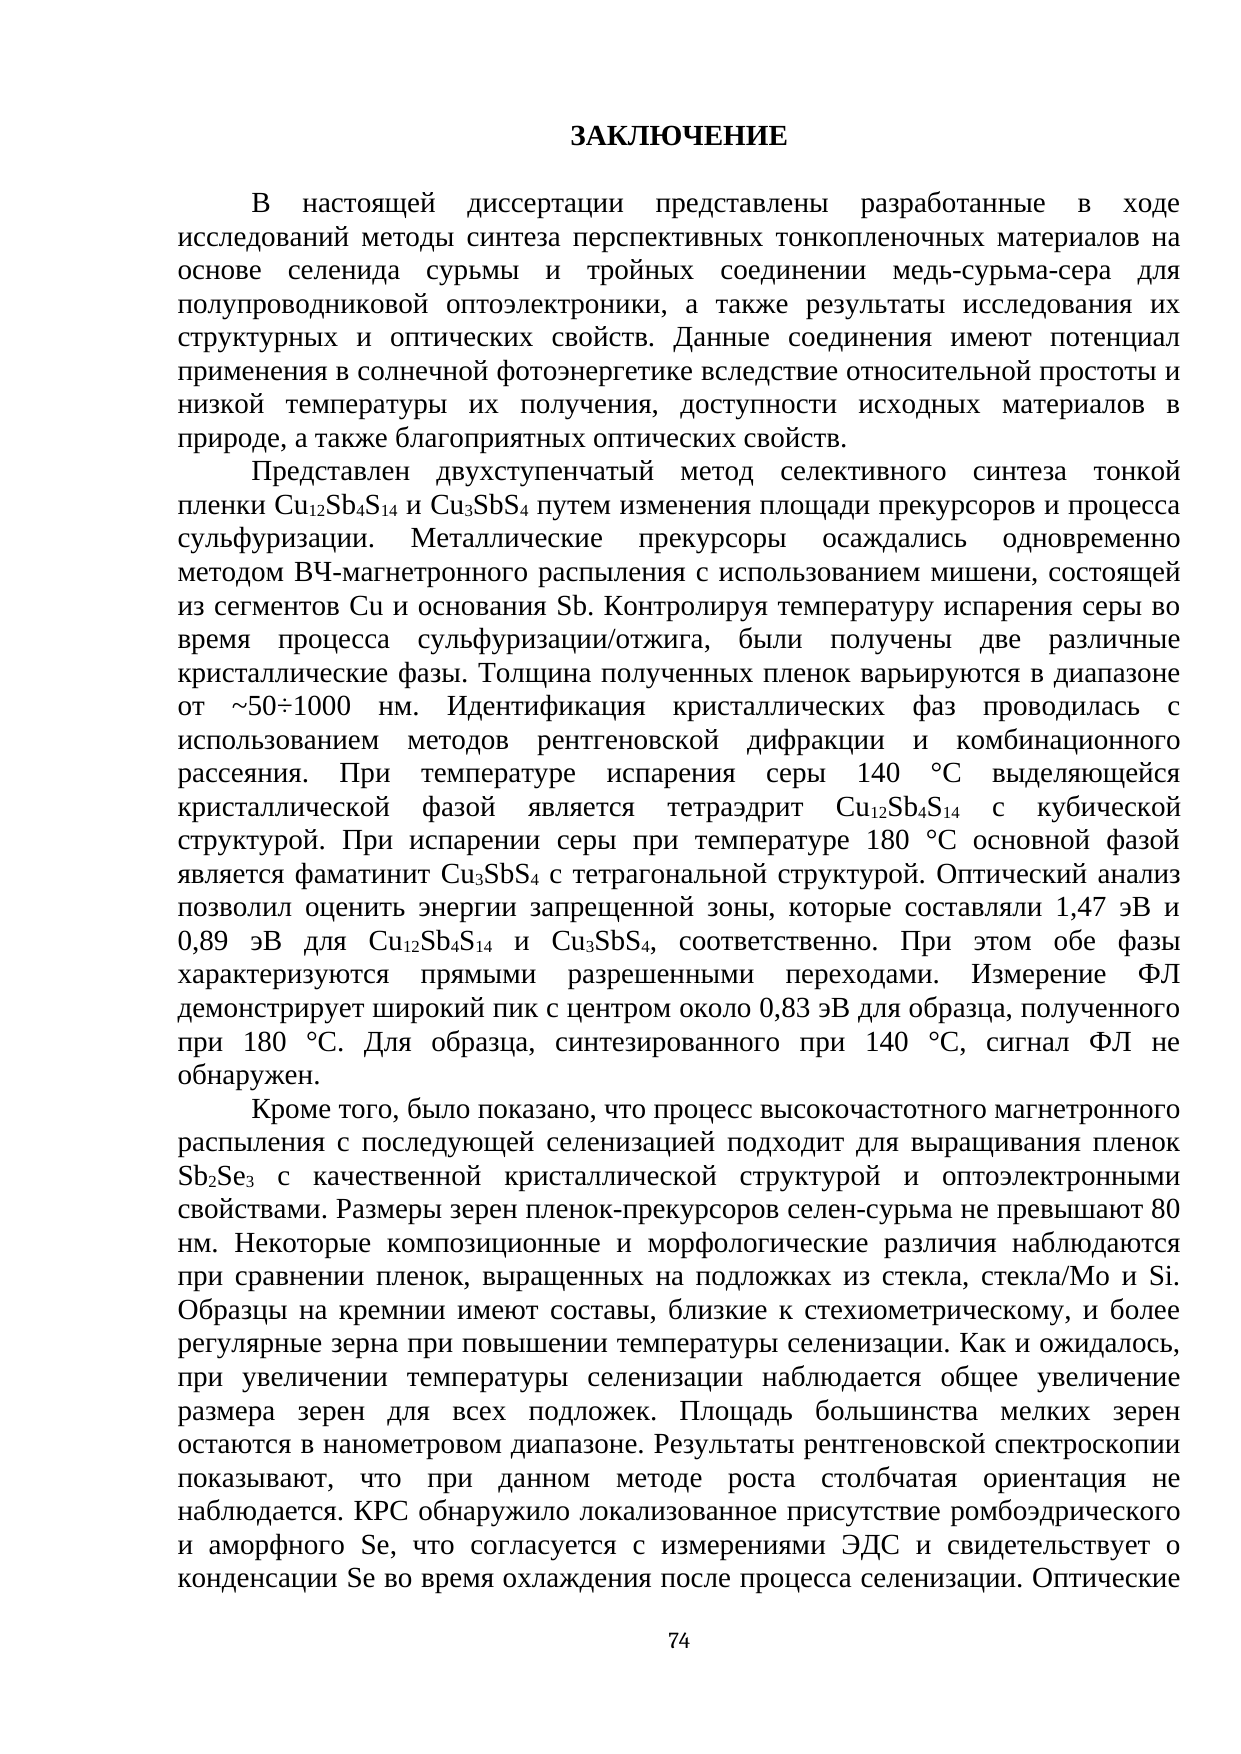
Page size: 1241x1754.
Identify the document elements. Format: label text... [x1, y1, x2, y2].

subtitle ЗАКЛЮЧЕНИЕ [177, 118, 1181, 152]
text В настоящей диссертации представлены разработанные в ходе исследований методы синтеза перспективных тонкопленочных материалов на основе селенида сурьмы и тройных соединении медь-сурьма-сера для полупроводниковой оптоэлектроники, а также результаты исследования их структурных и оптических свойств. Данные соединения имеют потенциал применения в солнечной фотоэнергетике вследствие относительной простоты и низкой температуры их получения, доступности исходных материалов в природе, а также благоприятных оптических свойств. [177, 185, 1181, 453]
text Представлен двухступенчатый метод селективного синтеза тонкой пленки Cu12Sb4S14 и Cu3SbS4 путем изменения площади прекурсоров и процесса сульфуризации. Металлические прекурсоры осаждались одновременно методом ВЧ-магнетронного распыления с использованием мишени, состоящей из сегментов Cu и основания Sb. Контролируя температуру испарения серы во время процесса сульфуризации/отжига, были получены две различные кристаллические фазы. Толщина полученных пленок варьируются в диапазоне от ~50÷1000 нм. Идентификация кристаллических фаз проводилась с использованием методов рентгеновской дифракции и комбинационного рассеяния. При температуре испарения серы 140 °C выделяющейся кристаллической фазой является тетраэдрит Cu12Sb4S14 с кубической структурой. При испарении серы при температуре 180 °C основной фазой является фаматинит Cu3SbS4 с тетрагональной структурой. Оптический анализ позволил оценить энергии запрещенной зоны, которые составляли 1,47 эВ и 0,89 эВ для Cu12Sb4S14 и Cu3SbS4, соответственно. При этом обе фазы характеризуются прямыми разрешенными переходами. Измерение ФЛ демонстрирует широкий пик с центром около 0,83 эВ для образца, полученного при 180 °C. Для образца, синтезированного при 140 °C, сигнал ФЛ не обнаружен. [177, 453, 1181, 1091]
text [177, 1091, 1181, 1594]
